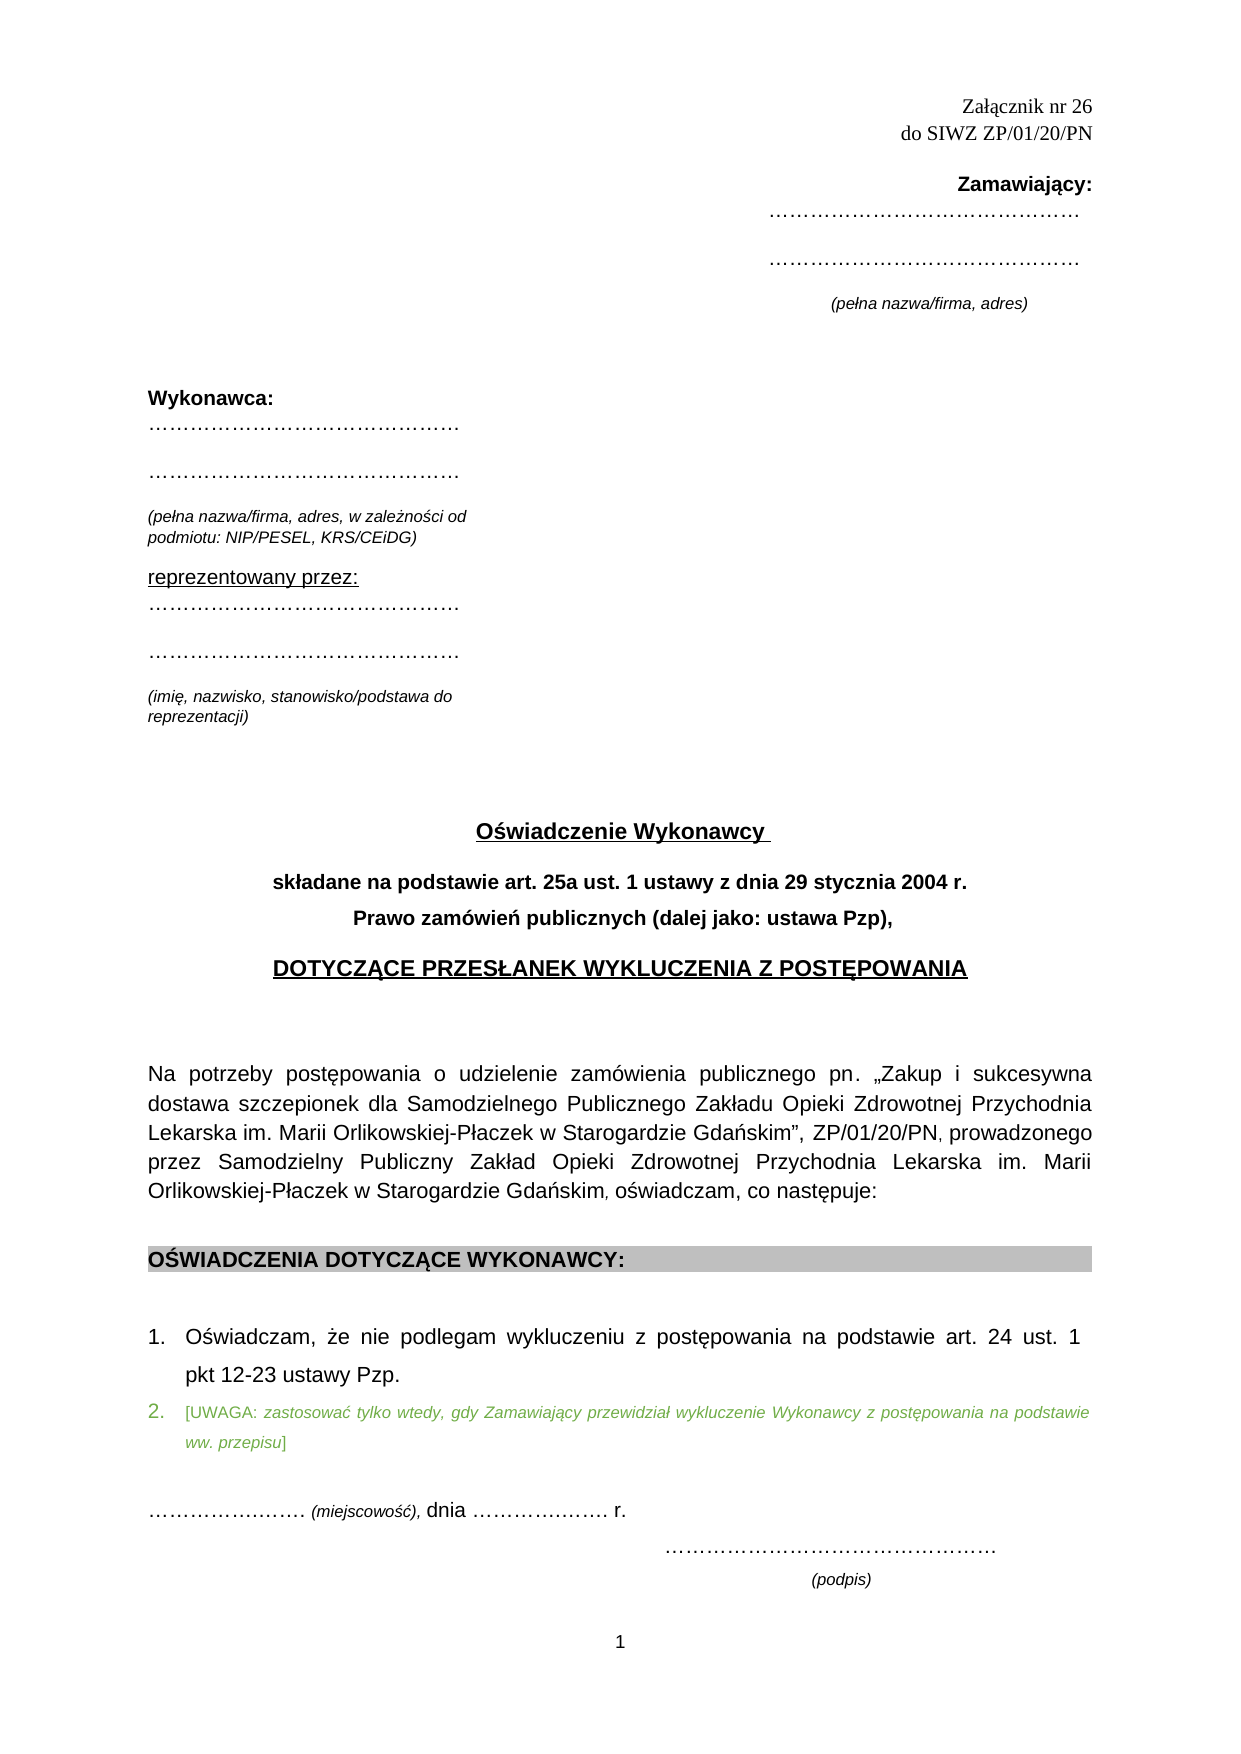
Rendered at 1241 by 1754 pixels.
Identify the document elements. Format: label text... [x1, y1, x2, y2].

text …………….……. (miejscowość), dnia ………….……. r. [148, 1498, 1092, 1522]
text Prawo zamówień publicznych (dalej jako: ustawa Pzp), [148, 906, 1092, 930]
text ……………………………………………………………………………… [148, 591, 472, 663]
list Oświadczam, że nie podlegam wykluczeniu z postępowania na podstawie art. 24 ust. 1 pkt 12-23 ustawy Pzp. [148, 1324, 1092, 1387]
text Wykonawca: [148, 385, 1092, 409]
text (podpis) [738, 1569, 1092, 1589]
text reprezentowany przez: [148, 565, 1092, 589]
text (imię, nazwisko, stanowisko/podstawa do reprezentacji) [148, 687, 472, 726]
text składane na podstawie art. 25a ust. 1 ustawy z dnia 29 stycznia 2004 r. [148, 870, 1092, 894]
text (pełna nazwa/firma, adres, w zależności od podmiotu: NIP/PESEL, KRS/CEiDG) [148, 507, 472, 547]
text OŚWIADCZENIA DOTYCZĄCE WYKONAWCY: [148, 1246, 1092, 1272]
text ……………………………………………………………………………… [148, 411, 472, 483]
list [UWAGA: zastosować tylko wtedy, gdy Zamawiający przewidział wykluczenie Wykonawcy z postępowania na podstawie ww. przepisu] [148, 1399, 1092, 1452]
text ……………………………………………………………………………… [768, 198, 1092, 270]
text do SIWZ ZP/01/20/PN [694, 120, 1092, 144]
text Na potrzeby postępowania o udzielenie zamówienia publicznego pn. „Zakup i sukcesywna dostawa szczepionek dla Samodzielnego Publicznego Zakładu Opieki Zdrowotnej Przychodnia Lekarska im. Marii Orlikowskiej-Płaczek w Starogardzie Gdańskim”, ZP/01/20/PN, prowadzonego przez Samodzielny Publiczny Zakład Opieki Zdrowotnej Przychodnia Lekarska im. Marii Orlikowskiej-Płaczek w Starogardzie Gdańskim, oświadczam, co następuje: [148, 1061, 1092, 1203]
text Zamawiający: [694, 172, 1092, 196]
text Załącznik nr 26 [694, 94, 1092, 118]
text ………………………………………… [148, 1533, 1092, 1557]
text Oświadczenie Wykonawcy [148, 818, 1092, 844]
text DOTYCZĄCE PRZESŁANEK WYKLUCZENIA Z POSTĘPOWANIA [148, 954, 1092, 981]
text (pełna nazwa/firma, adres) [768, 294, 1092, 313]
